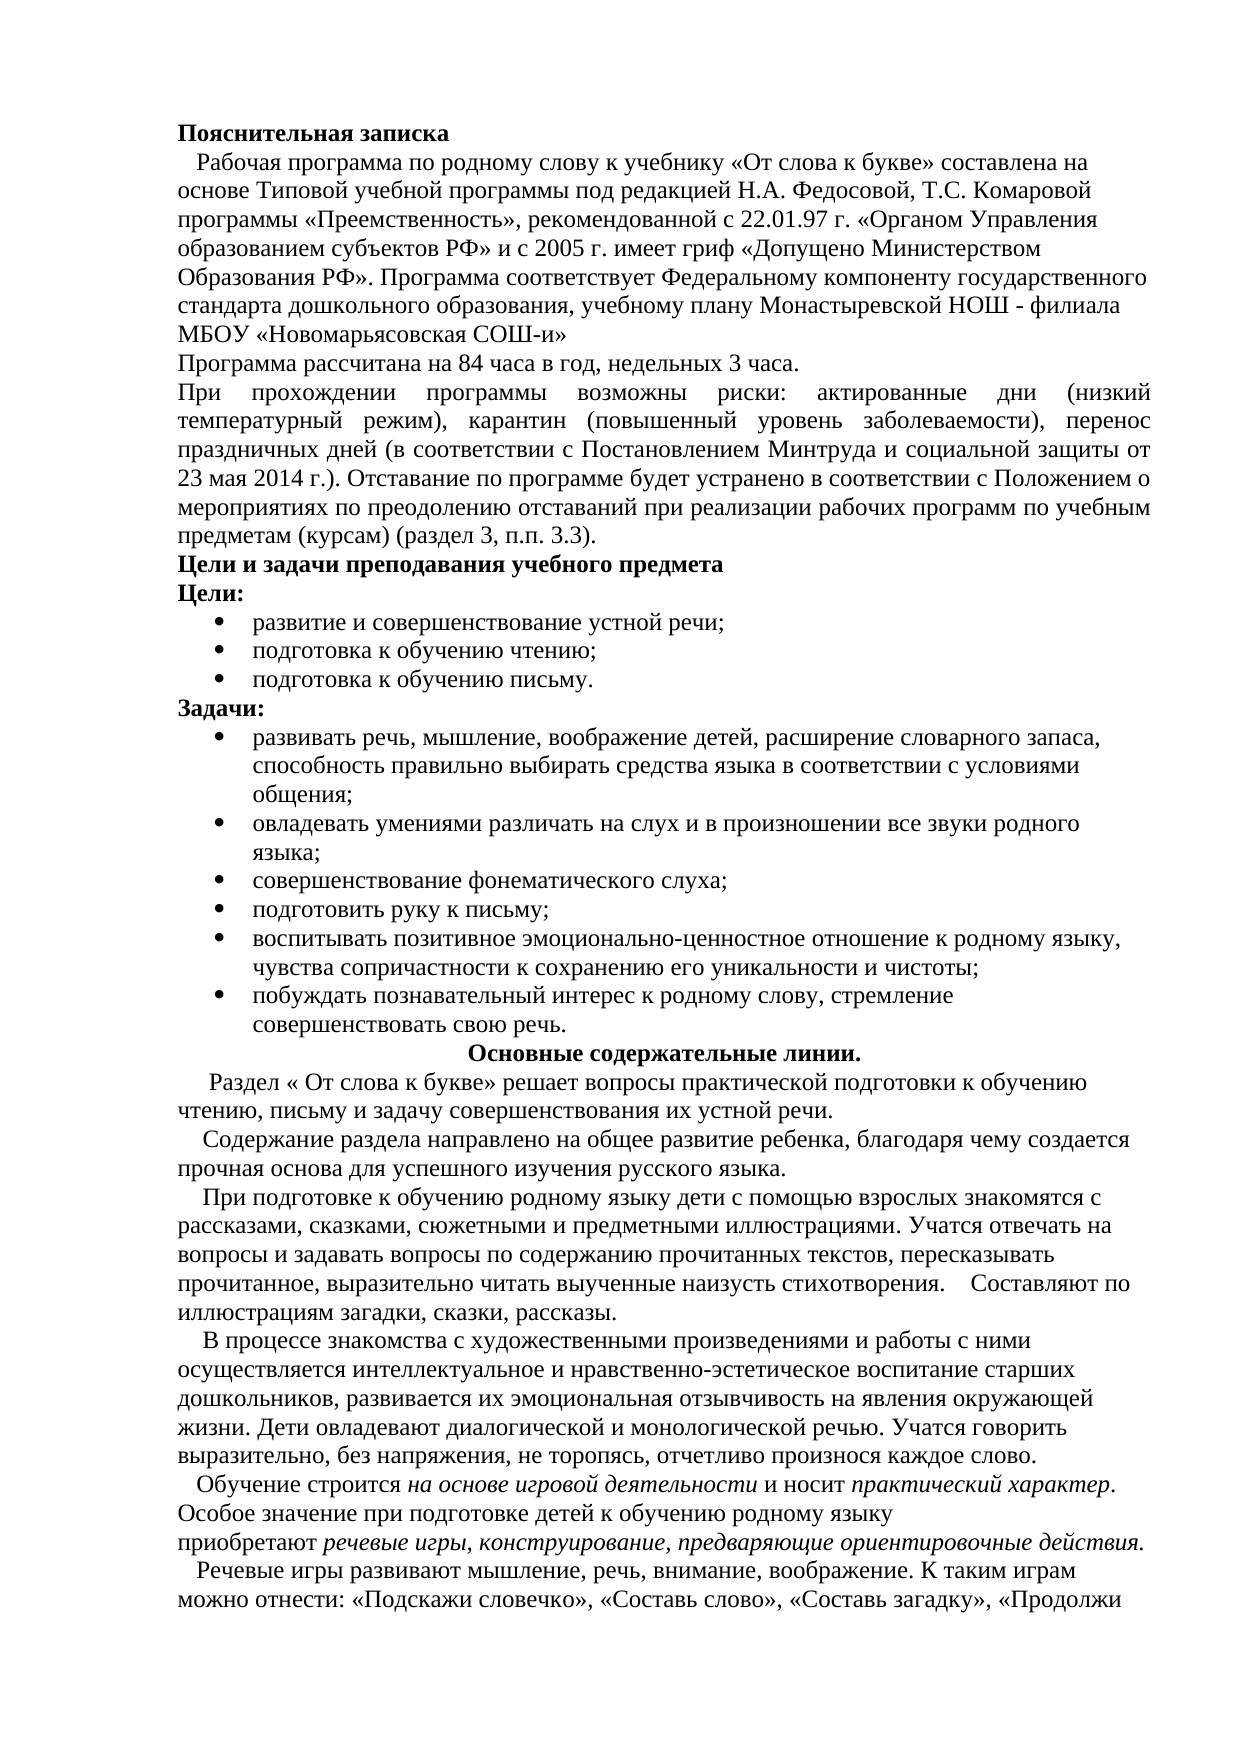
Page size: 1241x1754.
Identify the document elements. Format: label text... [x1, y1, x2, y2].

text Содержание раздела направлено на общее развитие ребенка, благодаря чему создается прочная основа для успешного изучения русского языка. [177, 1124, 1152, 1182]
text Программа рассчитана на 84 часа в год, недельных 3 часа. [177, 348, 1152, 377]
text Цели: [177, 578, 1152, 607]
list подготовка к обучению письму. [215, 664, 1152, 693]
list побуждать познавательный интерес к родному слову, стремление совершенствовать свою речь. [215, 981, 1152, 1038]
list совершенствование фонематического слуха; [215, 866, 1152, 894]
list развитие и совершенствование устной речи; [215, 607, 1152, 636]
text Раздел « От слова к букве» решает вопросы практической подготовки к обучению чтению, письму и задачу совершенствования их устной речи. [177, 1067, 1152, 1124]
text При подготовке к обучению родному языку дети с помощью взрослых знакомятся с рассказами, сказками, сюжетными и предметными иллюстрациями. Учатся отвечать на вопросы и задавать вопросы по содержанию прочитанных текстов, пересказывать прочитанное, выразительно читать выученные наизусть стихотворения. Составляют по иллюстрациям загадки, сказки, рассказы. [177, 1182, 1152, 1326]
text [177, 1556, 1152, 1613]
text Обучение строится на основе игровой деятельности и носит практический характер. Особое значение при подготовке детей к обучению родному языку [177, 1469, 1152, 1527]
text Задачи: [177, 693, 1152, 722]
list овладевать умениями различать на слух и в произношении все звуки родного языка; [215, 808, 1152, 866]
text При прохождении программы возможны риски: актированные дни (низкий температурный режим), карантин (повышенный уровень заболеваемости), перенос праздничных дней (в соответствии с Постановлением Минтруда и социальной защиты от 23 мая .). Отставание по программе будет устранено в соответствии с Положением о мероприятиях по преодолению отставаний при реализации рабочих программ по учебным предметам (курсам) (раздел 3, п.п. 3.3). [177, 377, 1152, 549]
list подготовка к обучению чтению; [215, 636, 1152, 664]
list воспитывать позитивное эмоционально-ценностное отношение к родному языку, чувства сопричастности к сохранению его уникальности и чистоты; [215, 923, 1152, 981]
text Цели и задачи преподавания учебного предмета [177, 549, 1152, 578]
text Рабочая программа по родному слову к учебнику «От слова к букве» составлена на основе Типовой учебной программы под редакцией Н.А. Федосовой, Т.С. Комаровой программы «Преемственность», рекомендованной с 22.01.97 г. «Органом Управления образованием субъектов РФ» и с . имеет гриф «Допущено Министерством Образования РФ». Программа соответствует Федеральному компоненту государственного стандарта дошкольного образования, учебному плану Монастыревской НОШ - филиала МБОУ «Новомарьясовская СОШ-и» [177, 147, 1152, 348]
text Основные содержательные линии. [177, 1038, 1152, 1067]
list подготовить руку к письму; [215, 894, 1152, 923]
text приобретают речевые игры, конструирование, предваряющие ориентировочные действия. [177, 1527, 1152, 1556]
text В процессе знакомства с художественными произведениями и работы с ними осуществляется интеллектуальное и нравственно-эстетическое воспитание старших дошкольников, развивается их эмоциональная отзывчивость на явления окружающей жизни. Дети овладевают диалогической и монологической речью. Учатся говорить выразительно, без напряжения, не торопясь, отчетливо произнося каждое слово. [177, 1326, 1152, 1469]
text Пояснительная записка [177, 118, 1152, 147]
list развивать речь, мышление, воображение детей, расширение словарного запаса, способность правильно выбирать средства языка в соответствии с условиями общения; [215, 722, 1152, 808]
